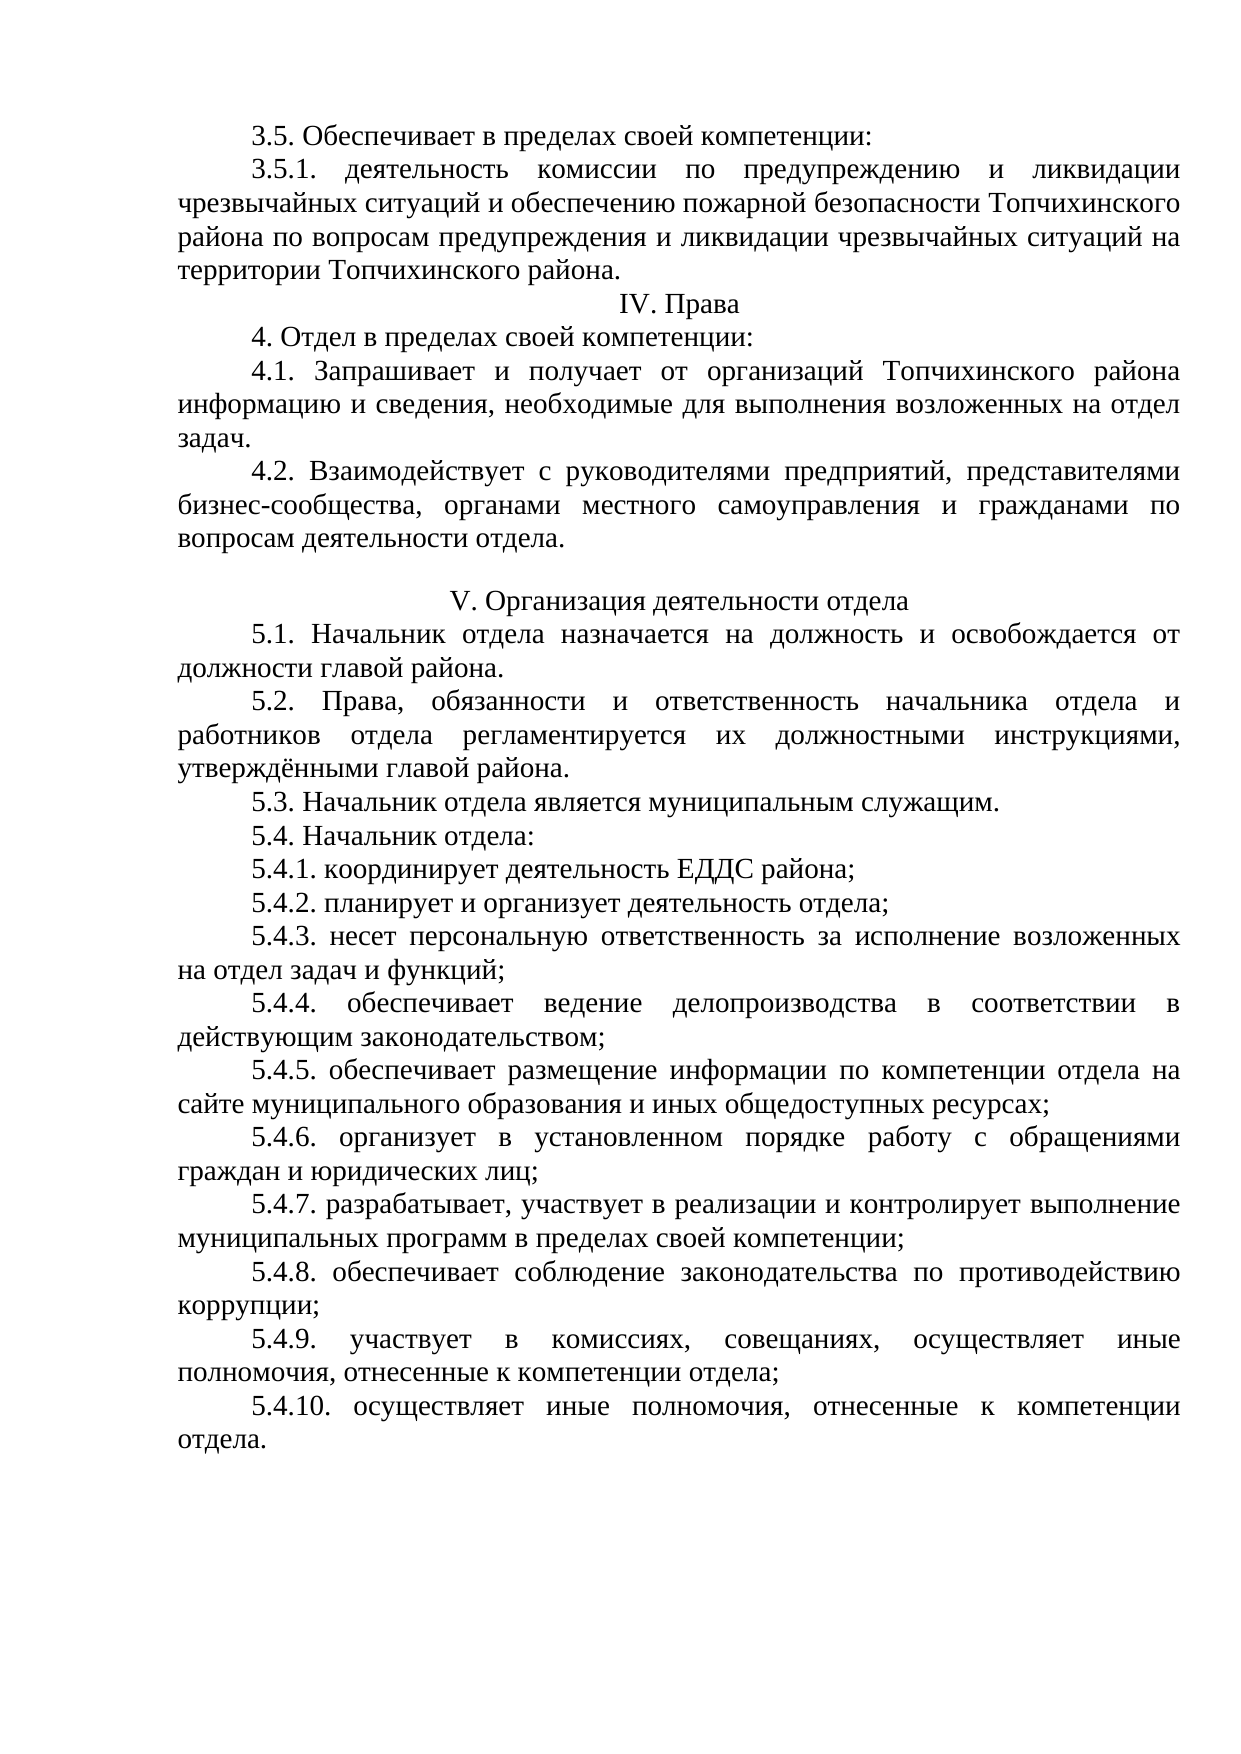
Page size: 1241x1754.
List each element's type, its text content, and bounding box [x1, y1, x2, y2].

text 5.4. Начальник отдела: [177, 818, 1181, 851]
text 4. Отдел в пределах своей компетенции: [177, 319, 1181, 353]
text 4.2. Взаимодействует с руководителями предприятий, представителями бизнес-сообщества, органами местного самоуправления и гражданами по вопросам деятельности отдела. [177, 453, 1181, 554]
text V. Организация деятельности отдела [177, 583, 1181, 616]
text 5.4.3. несет персональную ответственность за исполнение возложенных на отдел задач и функций; [177, 918, 1181, 985]
text 5.1. Начальник отдела назначается на должность и освобождается от должности главой района. [177, 616, 1181, 683]
text 5.4.6. организует в установленном порядке работу с обращениями граждан и юридических лиц; [177, 1119, 1181, 1187]
text 5.4.4. обеспечивает ведение делопроизводства в соответствии в действующим законодательством; [177, 985, 1181, 1052]
text 5.4.8. обеспечивает соблюдение законодательства по противодействию коррупции; [177, 1254, 1181, 1321]
text 5.4.9. участвует в комиссиях, совещаниях, осуществляет иные полномочия, отнесенные к компетенции отдела; [177, 1321, 1181, 1388]
text 5.4.10. осуществляет иные полномочия, отнесенные к компетенции отдела. [177, 1388, 1181, 1455]
text 5.4.1. координирует деятельность ЕДДС района; [177, 851, 1181, 885]
text 3.5. Обеспечивает в пределах своей компетенции: [177, 118, 1181, 152]
text 5.3. Начальник отдела является муниципальным служащим. [177, 784, 1181, 818]
text 5.4.7. разрабатывает, участвует в реализации и контролирует выполнение муниципальных программ в пределах своей компетенции; [177, 1187, 1181, 1254]
text 5.4.5. обеспечивает размещение информации по компетенции отдела на сайте муниципального образования и иных общедоступных ресурсах; [177, 1052, 1181, 1119]
text 5.2. Права, обязанности и ответственность начальника отдела и работников отдела регламентируется их должностными инструкциями, утверждёнными главой района. [177, 683, 1181, 784]
text 5.4.2. планирует и организует деятельность отдела; [177, 885, 1181, 918]
text IV. Права [177, 286, 1181, 319]
text 3.5.1. деятельность комиссии по предупреждению и ликвидации чрезвычайных ситуаций и обеспечению пожарной безопасности Топчихинского района по вопросам предупреждения и ликвидации чрезвычайных ситуаций на территории Топчихинского района. [177, 152, 1181, 286]
text 4.1. Запрашивает и получает от организаций Топчихинского района информацию и сведения, необходимые для выполнения возложенных на отдел задач. [177, 353, 1181, 453]
